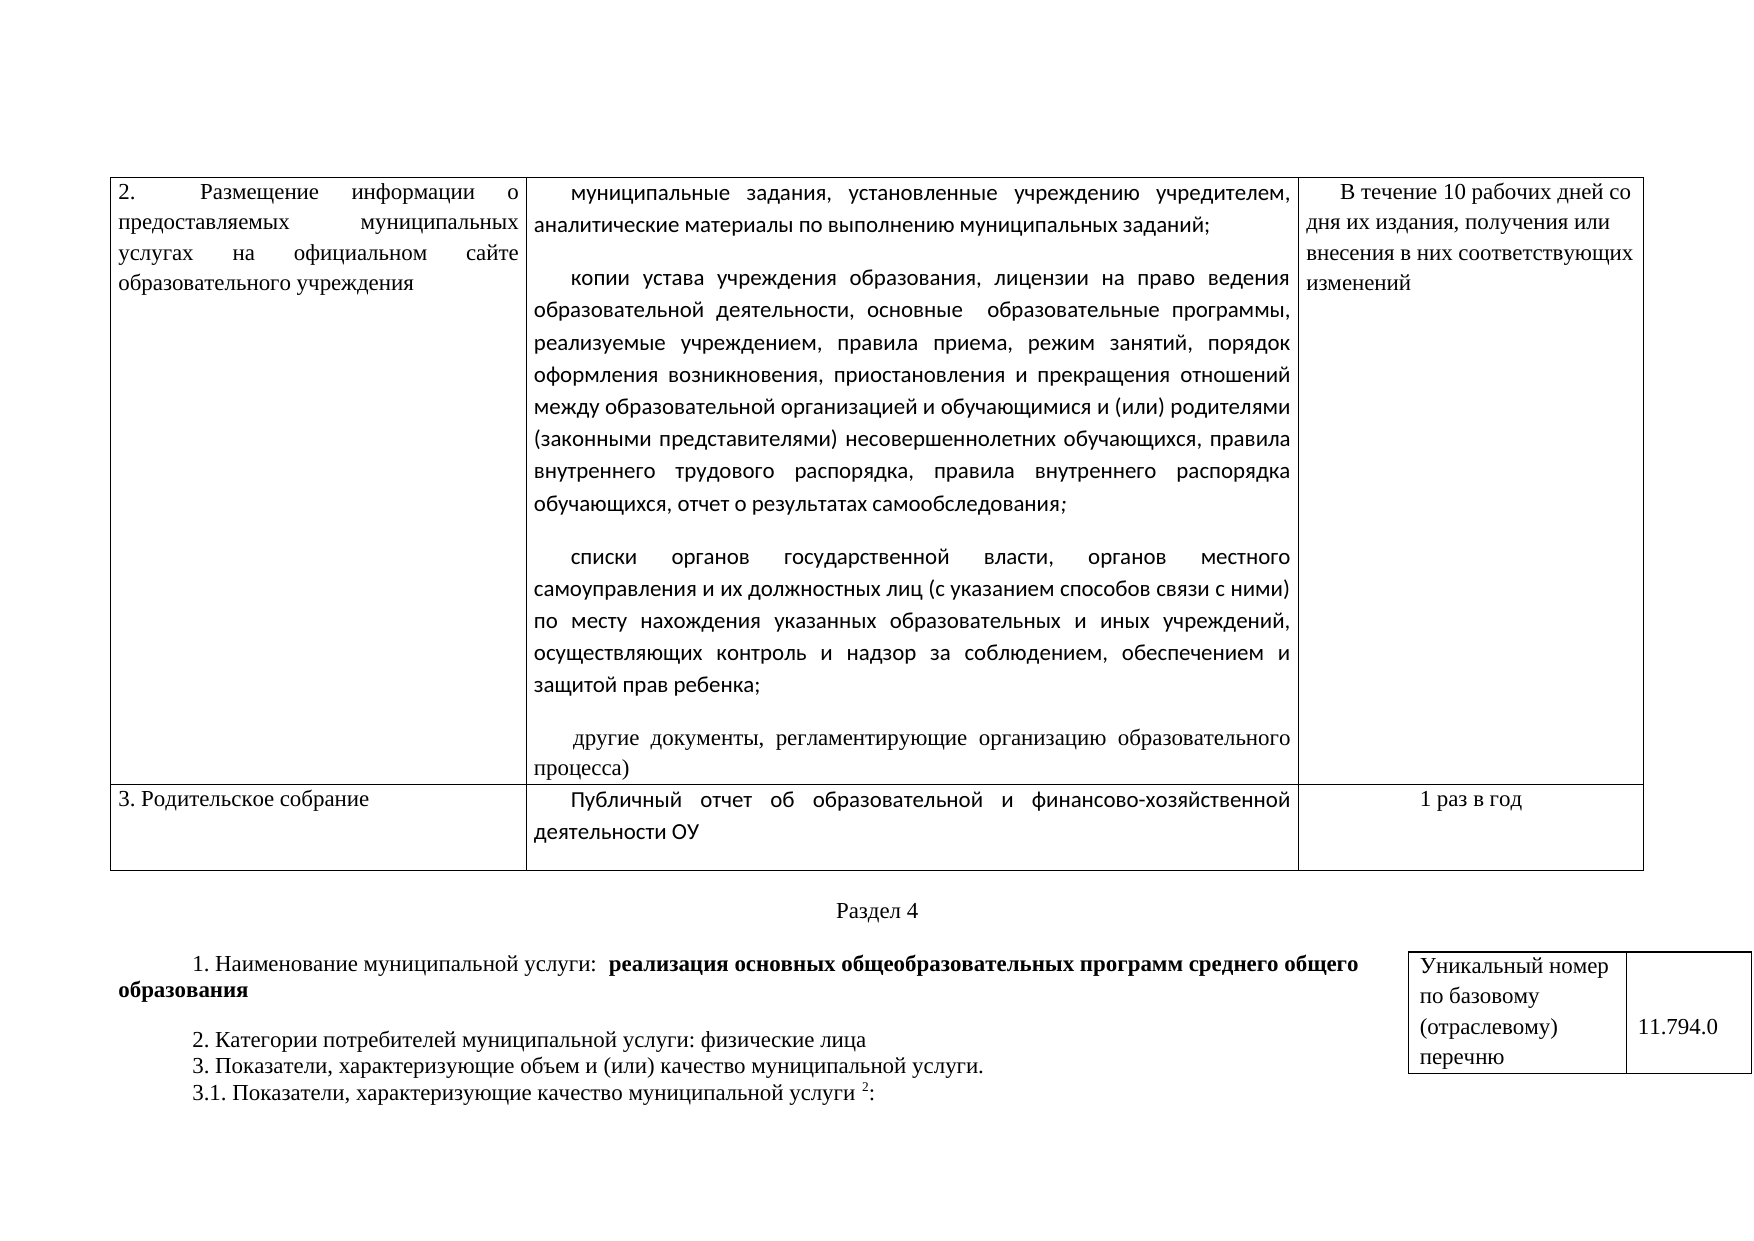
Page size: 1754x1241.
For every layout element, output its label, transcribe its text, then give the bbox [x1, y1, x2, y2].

text 3.1. Показатели, характеризующие качество муниципальной услуги 2: [118, 1079, 1636, 1105]
table_cell 3. Родительское собрание [111, 785, 526, 869]
table_cell Публичный отчет об образовательной и финансово-хозяйственной деятельности ОУ [527, 785, 1298, 869]
table_cell 1 раз в год [1299, 785, 1643, 869]
table_cell муниципальные задания, установленные учреждению учредителем, аналитические материалы по выполнению муниципальных заданий; копии устава учреждения образования, лицензии на право ведения образовательной деятельности, основные образовательные программы, реализуемые учреждением, правила приема, режим занятий, порядок оформления возникновения, приостановления и прекращения отношений между образовательной организацией и обучающимися и (или) родителями (законными представителями) несовершеннолетних обучающихся, правила внутреннего трудового распорядка, правила внутреннего распорядка обучающихся, отчет о результатах самообследования; списки органов государственной власти, органов местного самоуправления и их должностных лиц (с указанием способов связи с ними) по месту нахождения указанных образовательных и иных учреждений, осуществляющих контроль и надзор за соблюдением, обеспечением и защитой прав ребенка; другие документы, регламентирующие организацию образовательного процесса) [527, 178, 1298, 784]
table_header Уникальный номер по базовому (отраслевому) перечню [1409, 953, 1626, 1073]
text Раздел 4 [118, 897, 1636, 923]
text 3. Показатели, характеризующие объем и (или) качество муниципальной услуги. [118, 1052, 1636, 1079]
text 2. Категории потребителей муниципальной услуги: физические лица [118, 1026, 1408, 1052]
text 1. Наименование муниципальной услуги: реализация основных общеобразовательных программ среднего общего образования [118, 950, 1636, 1002]
table_cell В течение 10 рабочих дней со дня их издания, получения или внесения в них соответствующих изменений [1299, 178, 1643, 784]
table_header 11.794.0 [1627, 953, 1751, 1073]
table_cell 2. Размещение информации о предоставляемых муниципальных услугах на официальном сайте образовательного учреждения [111, 178, 526, 784]
